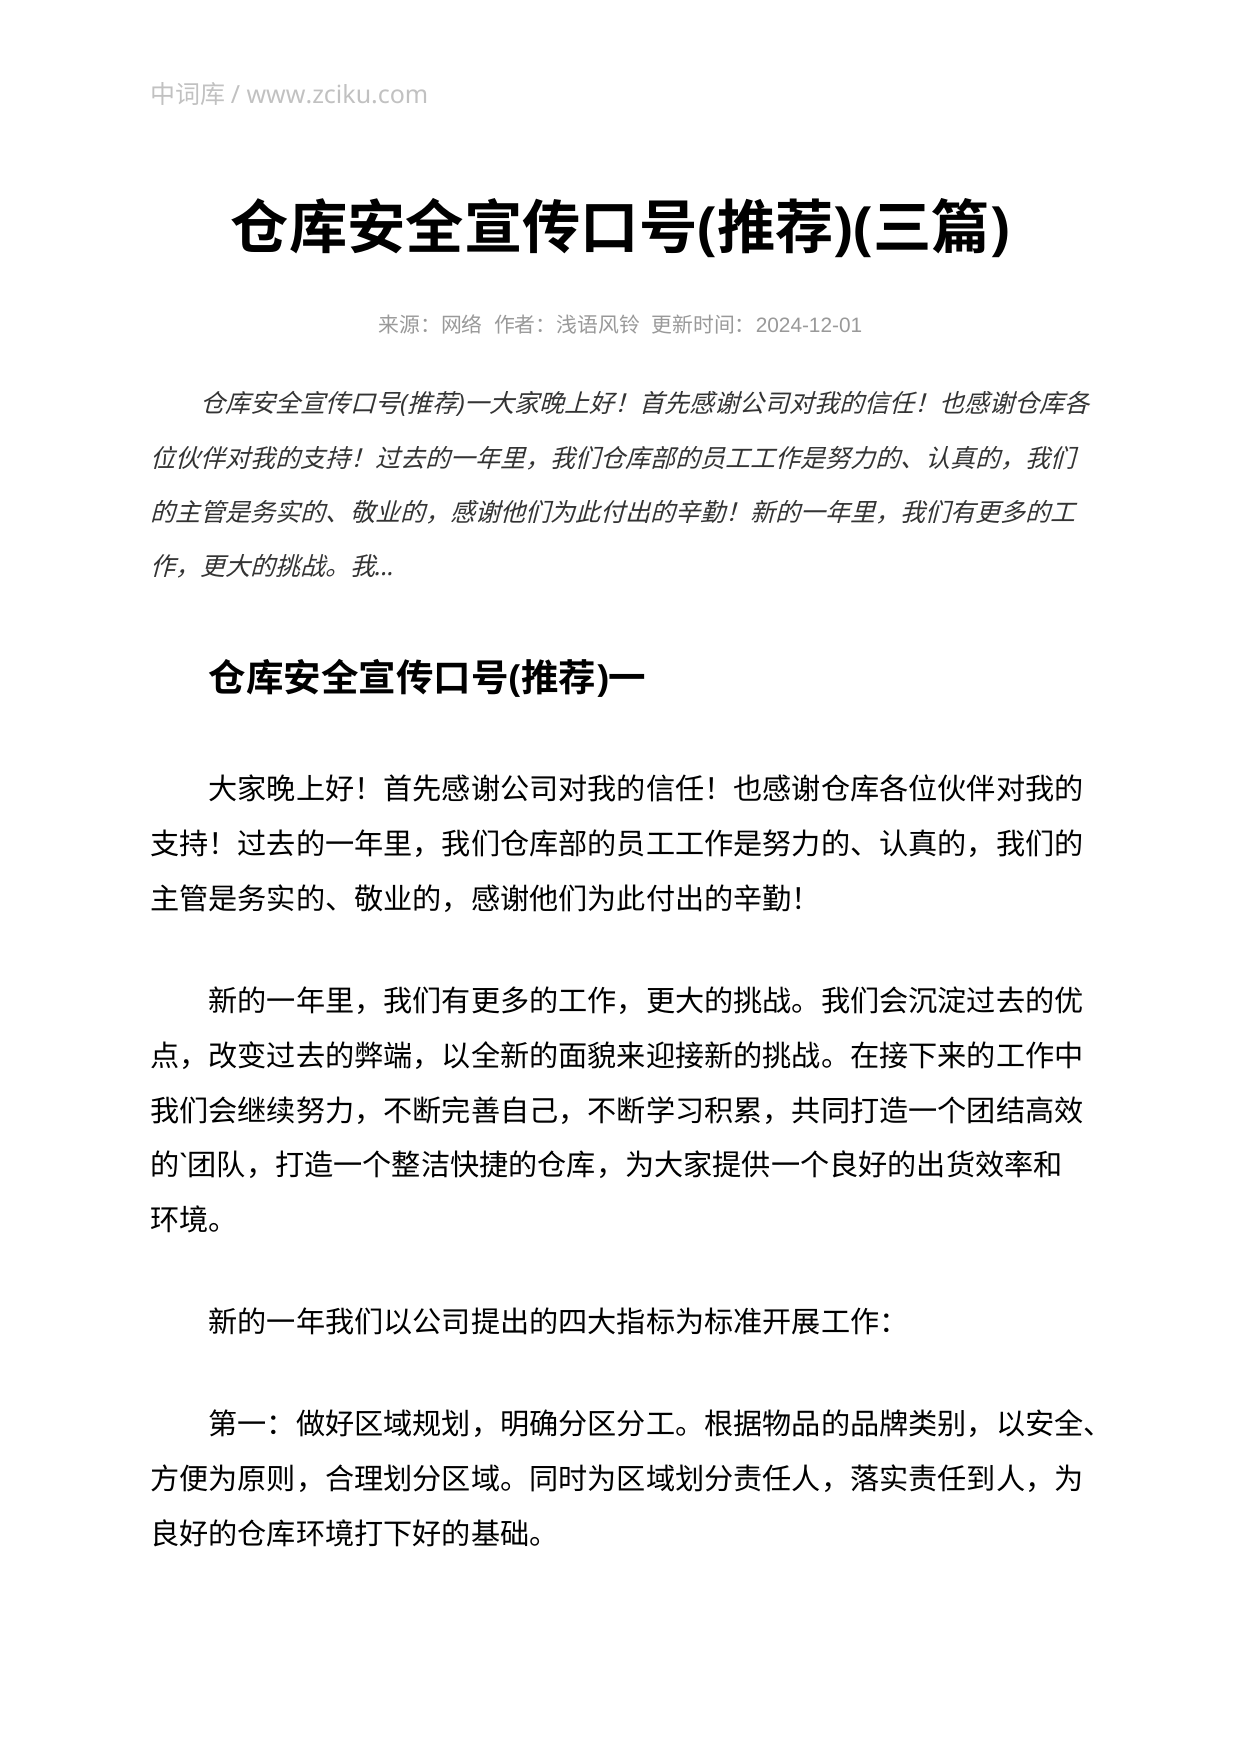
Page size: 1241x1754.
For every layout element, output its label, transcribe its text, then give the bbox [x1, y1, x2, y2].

text 仓库安全宣传口号(推荐)一大家晚上好！首先感谢公司对我的信任！也感谢仓库各位伙伴对我的支持！过去的一年里，我们仓库部的员工工作是努力的、认真的，我们的主管是务实的、敬业的，感谢他们为此付出的辛勤！新的一年里，我们有更多的工作，更大的挑战。我... [150, 384, 1090, 583]
text 来源：网络 作者：浅语风铃 更新时间：2024-12-01 [150, 313, 1090, 337]
subtitle 仓库安全宣传口号(推荐)(三篇) [150, 181, 1090, 266]
text 第一：做好区域规划，明确分区分工。根据物品的品牌类别，以安全、方便为原则，合理划分区域。同时为区域划分责任人，落实责任到人，为良好的仓库环境打下好的基础。 [150, 1401, 1090, 1553]
text 大家晚上好！首先感谢公司对我的信任！也感谢仓库各位伙伴对我的支持！过去的一年里，我们仓库部的员工工作是努力的、认真的，我们的主管是务实的、敬业的，感谢他们为此付出的辛勤！ [150, 766, 1090, 918]
text 新的一年里，我们有更多的工作，更大的挑战。我们会沉淀过去的优点，改变过去的弊端，以全新的面貌来迎接新的挑战。在接下来的工作中我们会继续努力，不断完善自己，不断学习积累，共同打造一个团结高效的`团队，打造一个整洁快捷的仓库，为大家提供一个良好的出货效率和环境。 [150, 977, 1090, 1239]
text 仓库安全宣传口号(推荐)一 [150, 648, 1090, 703]
text 新的一年我们以公司提出的四大指标为标准开展工作： [150, 1299, 1090, 1341]
